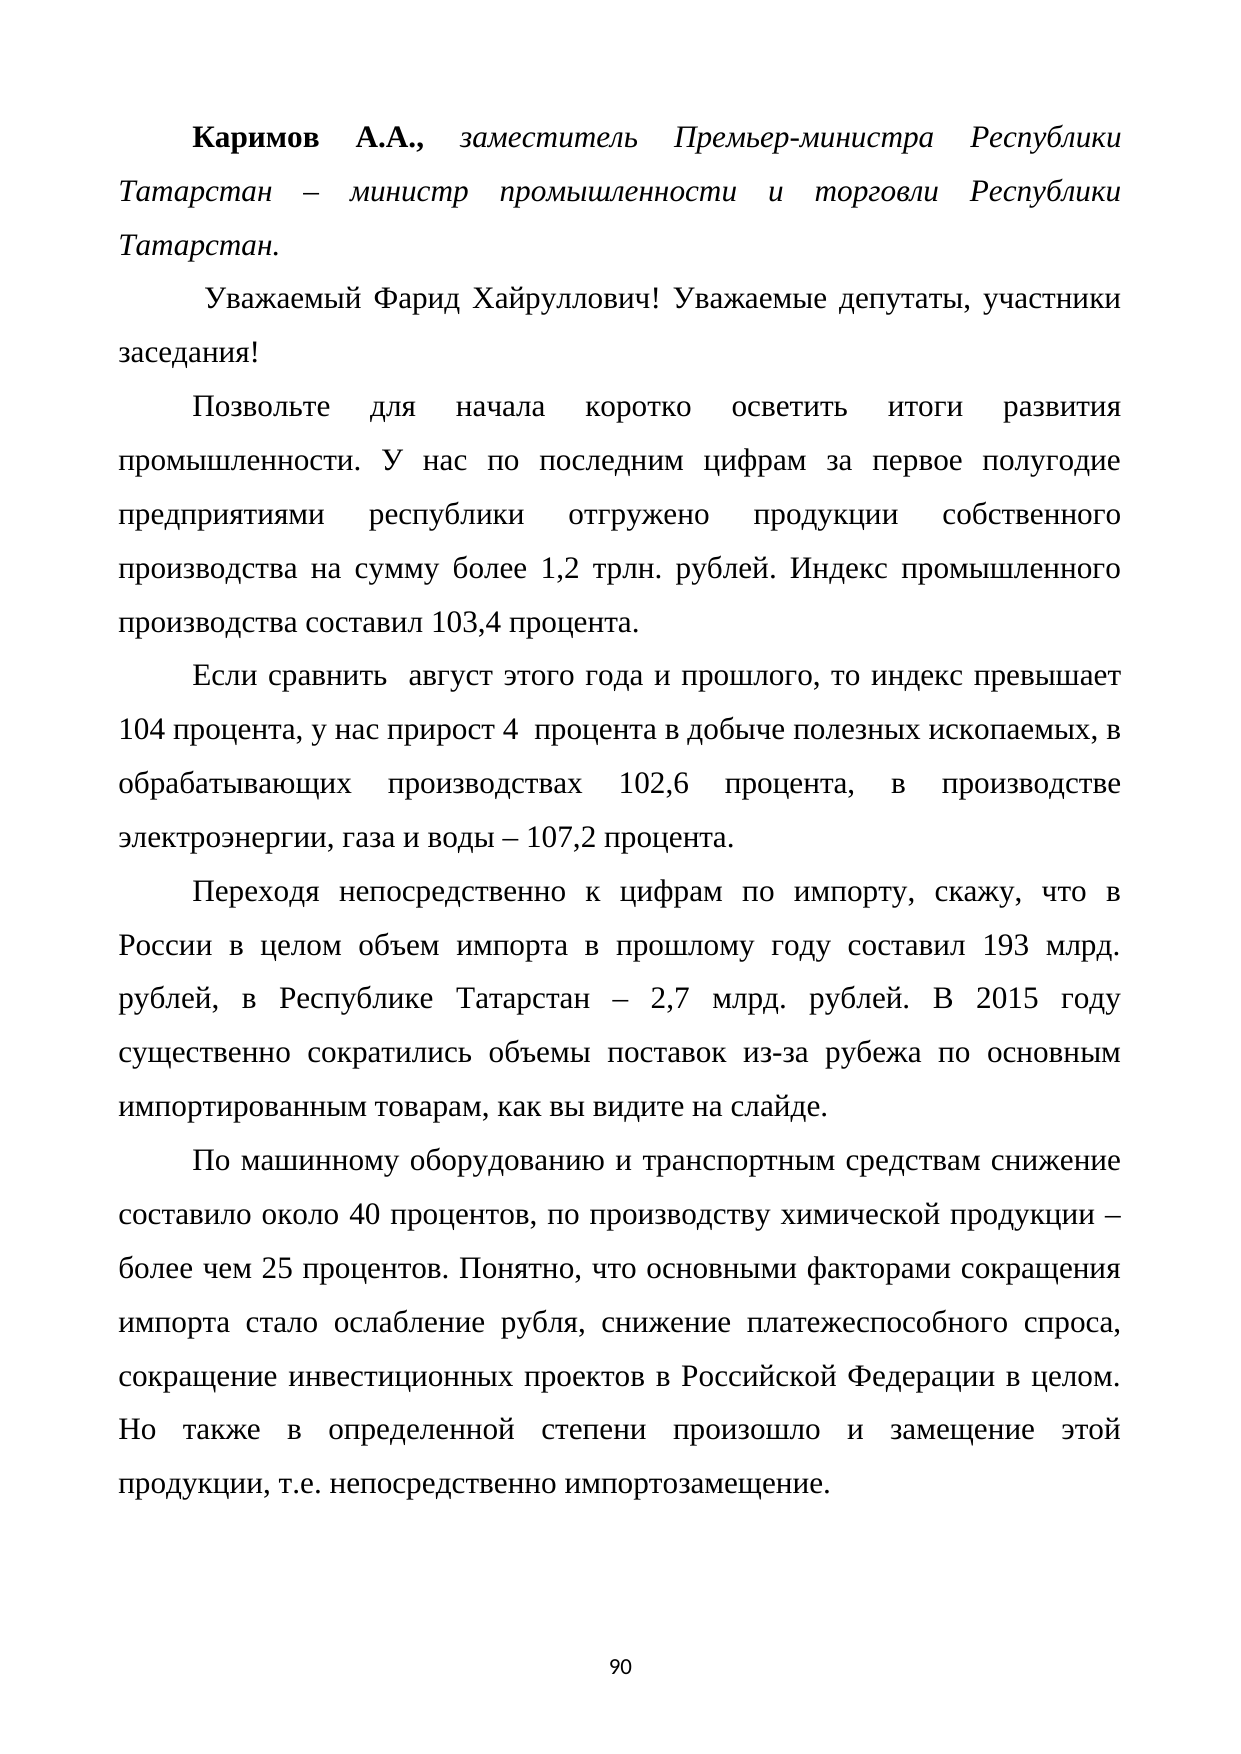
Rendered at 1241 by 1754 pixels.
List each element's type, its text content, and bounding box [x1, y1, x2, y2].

text Переходя непосредственно к цифрам по импорту, скажу, что в России в целом объем импорта в прошлому году составил 193 млрд. рублей, в Республике Татарстан – 2,7 млрд. рублей. В 2015 году существенно сократились объемы поставок из-за рубежа по основным импортированным товарам, как вы видите на слайде. [118, 872, 1122, 1123]
text По машинному оборудованию и транспортным средствам снижение составило около 40 процентов, по производству химической продукции – более чем 25 процентов. Понятно, что основными факторами сокращения импорта стало ослабление рубля, снижение платежеспособного спроса, сокращение инвестиционных проектов в Российской Федерации в целом. Но также в определенной степени произошло и замещение этой продукции, т.е. непосредственно импортозамещение. [118, 1141, 1122, 1500]
text Уважаемый Фарид Хайруллович! Уважаемые депутаты, участники заседания! [118, 280, 1122, 369]
text Позвольте для начала коротко осветить итоги развития промышленности. У нас по последним цифрам за первое полугодие предприятиями республики отгружено продукции собственного производства на сумму более 1,2 трлн. рублей. Индекс промышленного производства составил 103,4 процента. [118, 387, 1122, 639]
text Если сравнить август этого года и прошлого, то индекс превышает 104 процента, у нас прирост 4 процента в добыче полезных ископаемых, в обрабатывающих производствах 102,6 процента, в производстве электроэнергии, газа и воды – 107,2 процента. [118, 657, 1122, 854]
text Каримов А.А., заместитель Премьер-министра Республики Татарстан – министр промышленности и торговли Республики Татарстан. [118, 118, 1122, 262]
